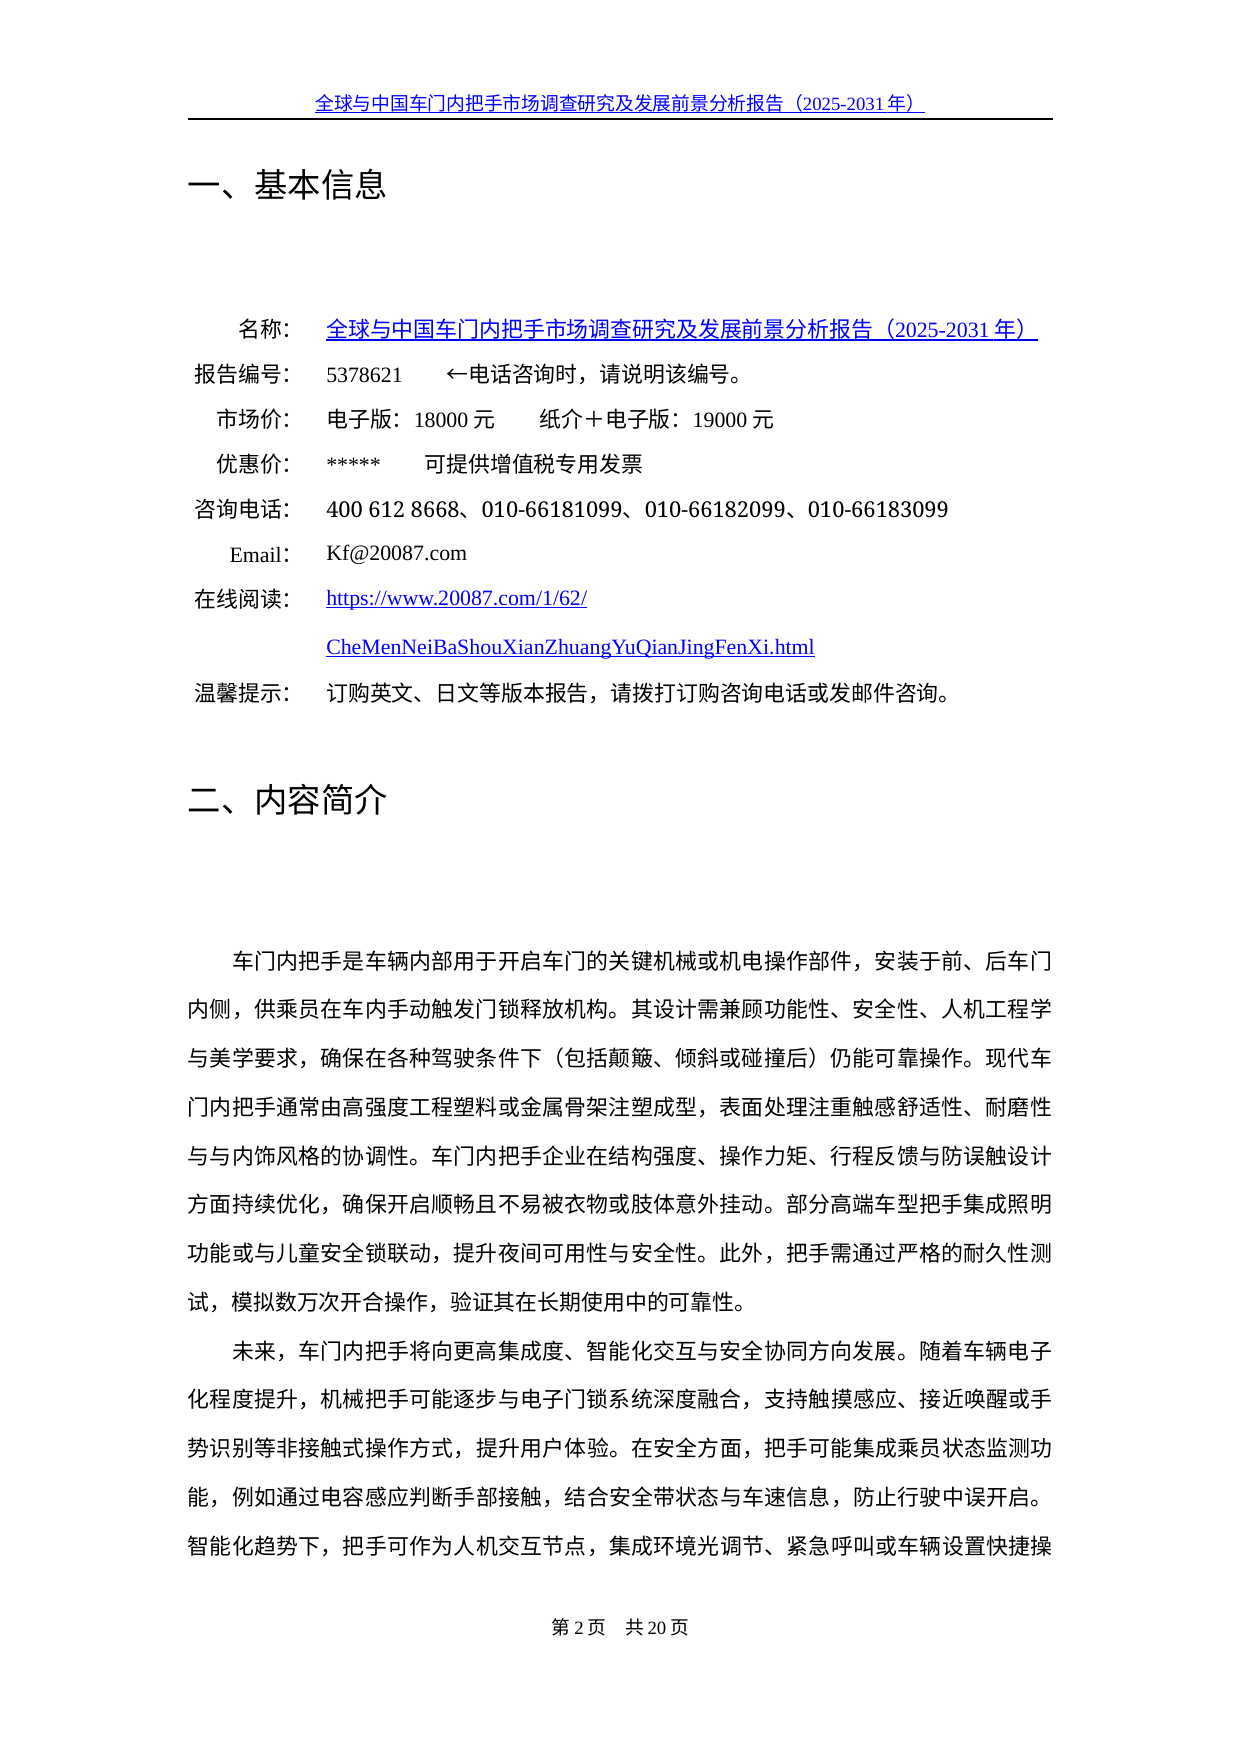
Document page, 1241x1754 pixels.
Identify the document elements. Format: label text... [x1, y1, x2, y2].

table_header 名称： [167, 312, 315, 357]
table_cell 在线阅读： [167, 582, 315, 675]
table_cell [315, 582, 1073, 675]
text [187, 943, 1053, 1561]
table_cell 市场价： [167, 402, 315, 447]
title 一、基本信息 [187, 150, 1053, 215]
table_cell 咨询电话： [167, 492, 315, 537]
table_cell Email： [167, 537, 315, 582]
table_cell 订购英文、日文等版本报告，请拨打订购咨询电话或发邮件咨询。 [315, 675, 1073, 720]
table_cell 温馨提示： [167, 675, 315, 720]
table_cell 电子版：18000 元 纸介＋电子版：19000 元 [315, 402, 1073, 447]
table_cell 400 612 8668、010-66181099、010-66182099、010-66183099 [315, 492, 1073, 537]
table_header 全球与中国车门内把手市场调查研究及发展前景分析报告（2025-2031年） [315, 312, 1073, 357]
table_cell Kf@20087.com [315, 537, 1073, 582]
title 二、内容简介 [187, 766, 1053, 831]
table_cell 报告编号： [167, 357, 315, 402]
table_cell 优惠价： [167, 447, 315, 492]
table_cell 5378621 ←电话咨询时，请说明该编号。 [315, 357, 1073, 402]
table_cell ***** 可提供增值税专用发票 [315, 447, 1073, 492]
